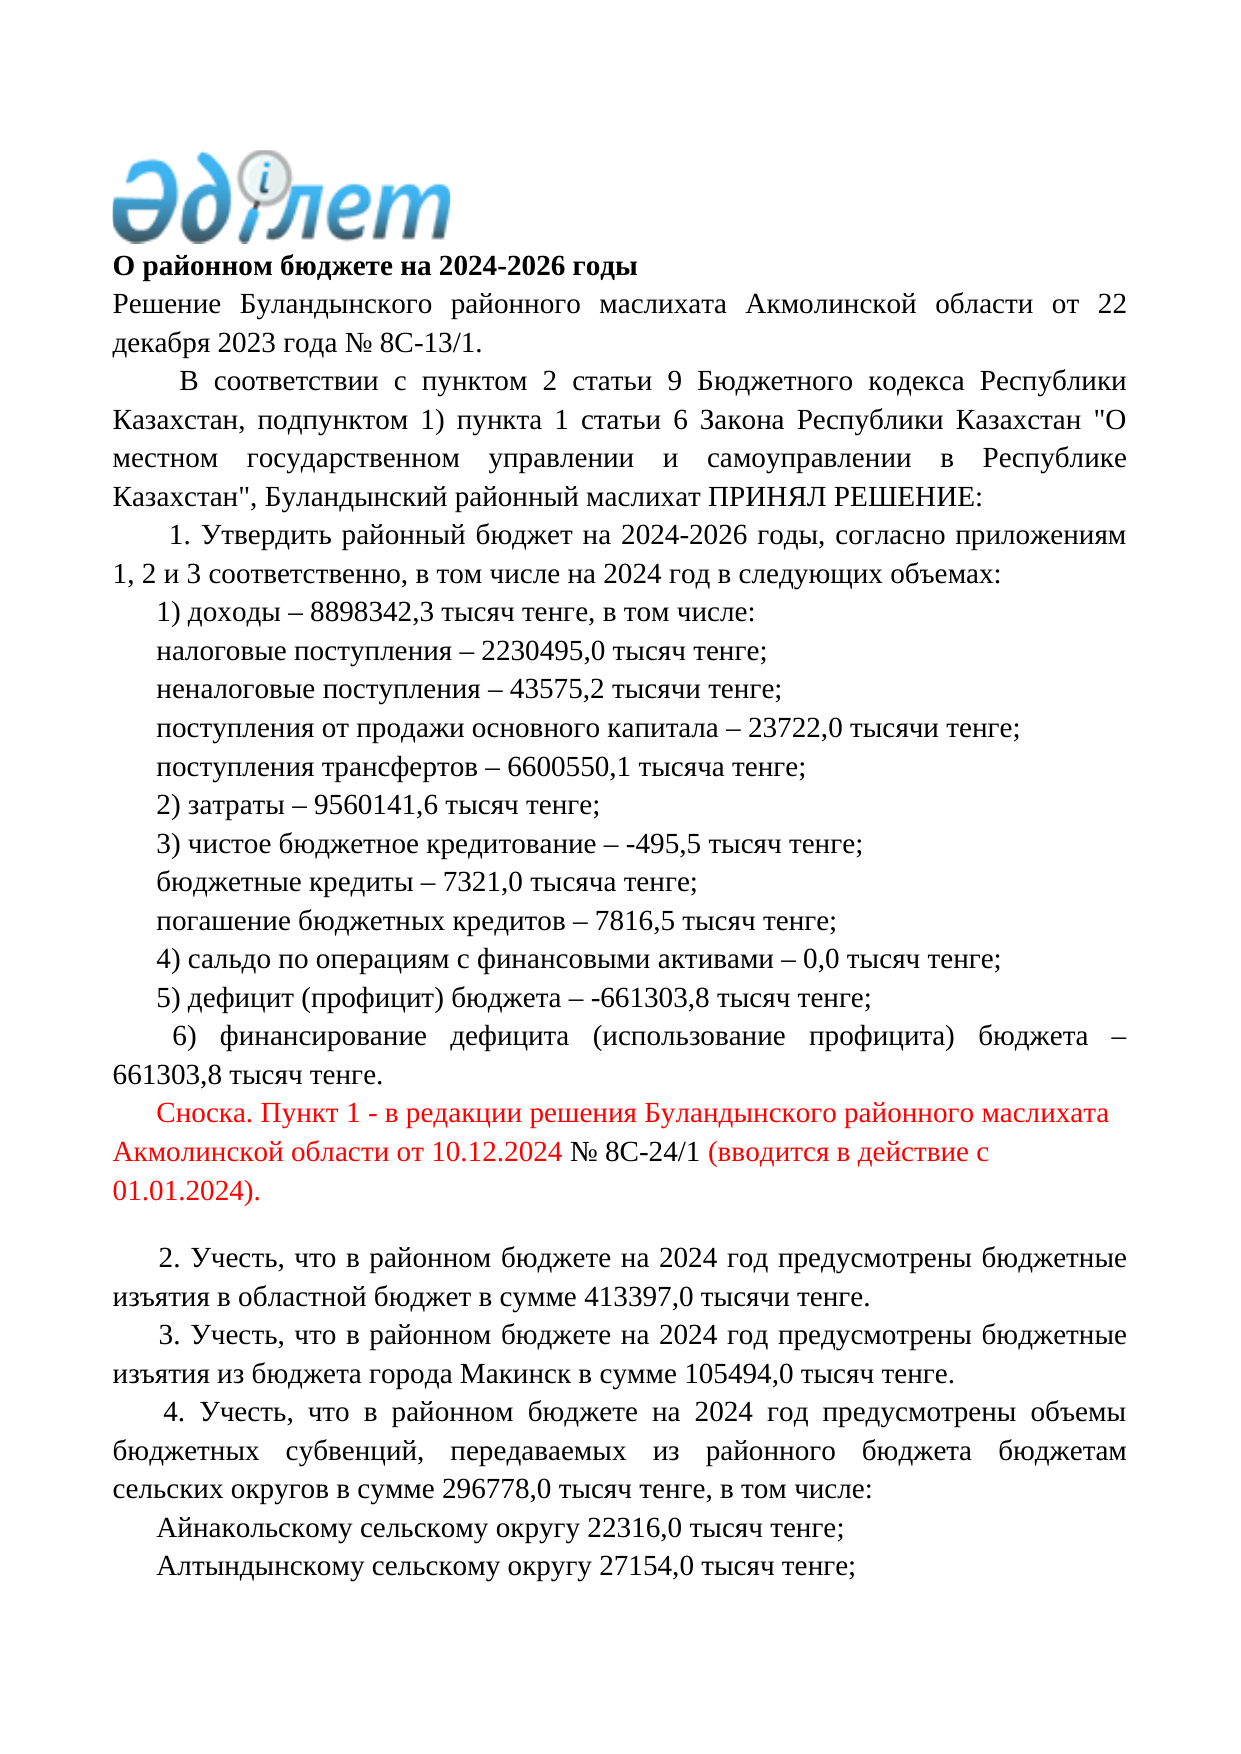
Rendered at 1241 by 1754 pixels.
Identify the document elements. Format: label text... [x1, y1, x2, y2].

text О районном бюджете на 2024-2026 годы [112, 248, 1128, 281]
text 2) затраты – 9560141,6 тысяч тенге; [112, 787, 1128, 821]
text 1. Утвердить районный бюджет на 2024-2026 годы, согласно приложениям 1, 2 и 3 соответственно, в том числе на 2024 год в следующих объемах: [112, 517, 1128, 589]
text 3) чистое бюджетное кредитование – -495,5 тысяч тенге; [112, 826, 1128, 859]
text Алтындынскому сельскому округу 27154,0 тысяч тенге; [112, 1548, 1128, 1582]
picture [112, 150, 451, 244]
text Айнакольскому сельскому округу 22316,0 тысяч тенге; [112, 1510, 1128, 1543]
text 2. Учесть, что в районном бюджете на 2024 год предусмотрены бюджетные изъятия в областной бюджет в сумме 413397,0 тысячи тенге. [112, 1240, 1128, 1312]
text Решение Буландынского районного маслихата Акмолинской области от 22 декабря 2023 года № 8С-13/1. [112, 286, 1128, 358]
text налоговые поступления – 2230495,0 тысяч тенге; [112, 633, 1128, 667]
text В соответствии с пунктом 2 статьи 9 Бюджетного кодекса Республики Казахстан, подпунктом 1) пункта 1 статьи 6 Закона Республики Казахстан "О местном государственном управлении и самоуправлении в Республике Казахстан", Буландынский районный маслихат ПРИНЯЛ РЕШЕНИЕ: [112, 363, 1128, 512]
text неналоговые поступления – 43575,2 тысячи тенге; [112, 672, 1128, 705]
text 3. Учесть, что в районном бюджете на 2024 год предусмотрены бюджетные изъятия из бюджета города Макинск в сумме 105494,0 тысяч тенге. [112, 1317, 1128, 1389]
text 1) доходы – 8898342,3 тысяч тенге, в том числе: [112, 594, 1128, 628]
text погашение бюджетных кредитов – 7816,5 тысяч тенге; [112, 903, 1128, 936]
text 6) финансирование дефицита (использование профицита) бюджета – 661303,8 тысяч тенге. [112, 1018, 1128, 1091]
text 4. Учесть, что в районном бюджете на 2024 год предусмотрены объемы бюджетных субвенций, передаваемых из районного бюджета бюджетам сельских округов в сумме 296778,0 тысяч тенге, в том числе: [112, 1394, 1128, 1505]
text поступления трансфертов – 6600550,1 тысяча тенге; [112, 749, 1128, 782]
text бюджетные кредиты – 7321,0 тысяча тенге; [112, 864, 1128, 898]
text 4) сальдо по операциям с финансовыми активами – 0,0 тысяч тенге; [112, 941, 1128, 975]
text поступления от продажи основного капитала – 23722,0 тысячи тенге; [112, 710, 1128, 744]
text Сноска. Пункт 1 - в редакции решения Буландынского районного маслихата Акмолинской области от 10.12.2024 № 8С-24/1 (вводится в действие с 01.01.2024). [112, 1096, 1128, 1236]
text 5) дефицит (профицит) бюджета – -661303,8 тысяч тенге; [112, 980, 1128, 1013]
